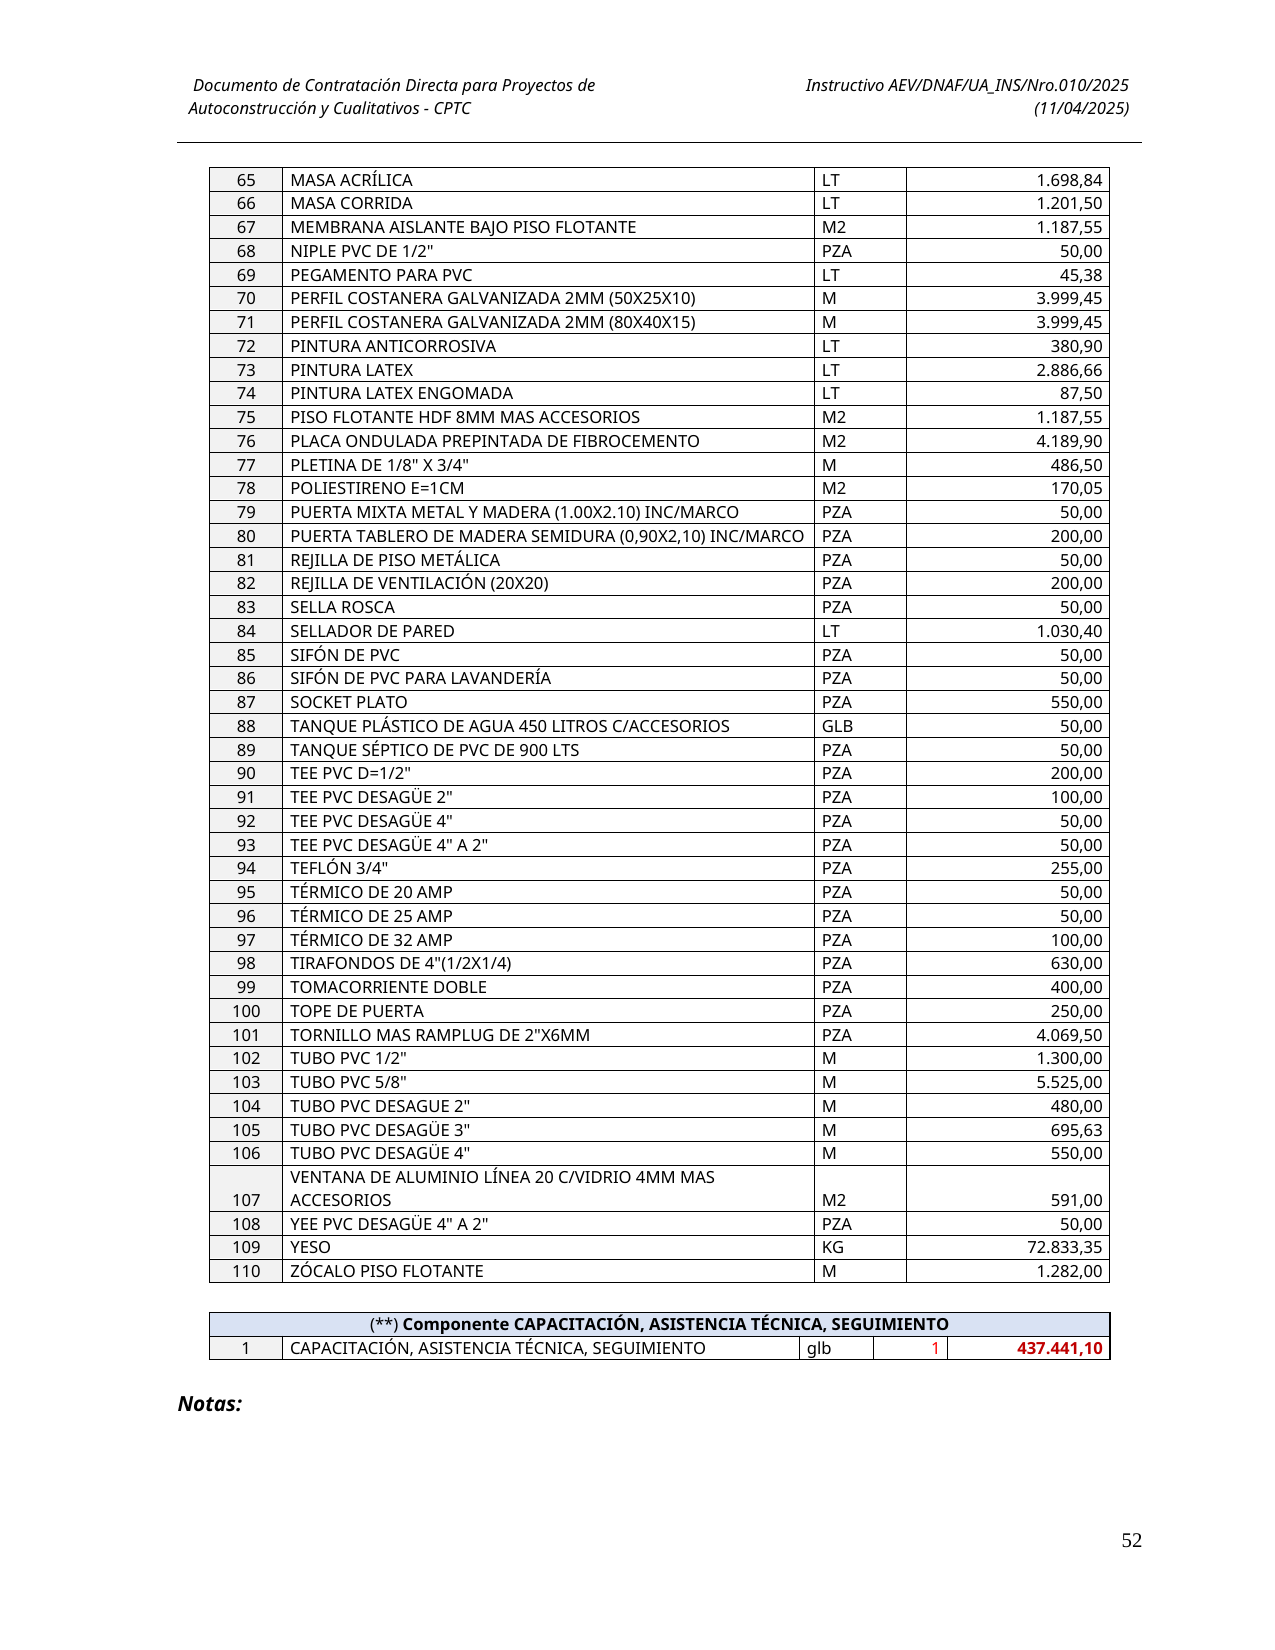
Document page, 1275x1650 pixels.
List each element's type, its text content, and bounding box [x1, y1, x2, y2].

table_cell TOPE DE PUERTA [283, 999, 814, 1022]
table_cell 1 [210, 1337, 282, 1359]
table_cell 50,00 [907, 548, 1109, 571]
table_cell 78 [210, 477, 282, 499]
text Notas: [177, 1389, 1142, 1417]
table_cell PZA [815, 762, 906, 784]
table_cell PZA [815, 501, 906, 523]
table_cell PZA [815, 809, 906, 832]
table_cell 50,00 [907, 881, 1109, 903]
table_cell YEE PVC DESAGÜE 4" A 2" [283, 1212, 814, 1235]
table_cell M2 [815, 216, 906, 238]
table_cell PISO FLOTANTE HDF 8MM MAS ACCESORIOS [283, 406, 814, 428]
table_cell 72 [210, 334, 282, 357]
table_cell 50,00 [907, 714, 1109, 737]
table_cell 1.030,40 [907, 619, 1109, 642]
table_cell PERFIL COSTANERA GALVANIZADA 2MM (80X40X15) [283, 311, 814, 333]
table_cell PZA [815, 999, 906, 1022]
table_cell 2.886,66 [907, 358, 1109, 381]
table_cell PZA [815, 857, 906, 879]
table_cell M [815, 1047, 906, 1069]
table_cell 106 [210, 1142, 282, 1164]
table_cell TUBO PVC DESAGÜE 4" [283, 1142, 814, 1164]
table_cell REJILLA DE VENTILACIÓN (20X20) [283, 572, 814, 594]
table_cell 695,63 [907, 1118, 1109, 1141]
table_cell PUERTA MIXTA METAL Y MADERA (1.00X2.10) INC/MARCO [283, 501, 814, 523]
table_cell LT [815, 192, 906, 214]
table_cell 550,00 [907, 691, 1109, 713]
table_cell 486,50 [907, 453, 1109, 476]
table_cell LT [815, 334, 906, 357]
table_cell 68 [210, 239, 282, 262]
table_cell 1.698,84 [907, 168, 1109, 191]
table_cell TEFLÓN 3/4" [283, 857, 814, 879]
table_cell 90 [210, 762, 282, 784]
table_cell VENTANA DE ALUMINIO LÍNEA 20 C/VIDRIO 4MM MAS ACCESORIOS [283, 1166, 814, 1211]
table_cell TÉRMICO DE 25 AMP [283, 904, 814, 927]
table_cell SIFÓN DE PVC [283, 643, 814, 666]
table_cell 85 [210, 643, 282, 666]
table_cell 200,00 [907, 572, 1109, 594]
table_cell 50,00 [907, 904, 1109, 927]
table_cell PZA [815, 833, 906, 856]
table_cell KG [815, 1236, 906, 1258]
table_cell 109 [210, 1236, 282, 1258]
table_cell 99 [210, 976, 282, 998]
table_cell 50,00 [907, 738, 1109, 761]
table_cell PZA [815, 1212, 906, 1235]
table_cell TEE PVC DESAGÜE 4" A 2" [283, 833, 814, 856]
table_cell 630,00 [907, 952, 1109, 974]
table_cell TANQUE PLÁSTICO DE AGUA 450 LITROS C/ACCESORIOS [283, 714, 814, 737]
table_cell M [815, 287, 906, 309]
table_cell TUBO PVC 1/2" [283, 1047, 814, 1069]
table_cell 50,00 [907, 667, 1109, 689]
table_cell 50,00 [907, 501, 1109, 523]
table_cell 87,50 [907, 382, 1109, 404]
table_cell MEMBRANA AISLANTE BAJO PISO FLOTANTE [283, 216, 814, 238]
table_cell PZA [815, 667, 906, 689]
table_cell 101 [210, 1023, 282, 1046]
table_cell TOMACORRIENTE DOBLE [283, 976, 814, 998]
table_cell 71 [210, 311, 282, 333]
table_cell 45,38 [907, 263, 1109, 286]
table_cell 100,00 [907, 786, 1109, 808]
table_cell LT [815, 382, 906, 404]
table_cell M2 [815, 406, 906, 428]
table_cell POLIESTIRENO E=1CM [283, 477, 814, 499]
table_cell TUBO PVC DESAGÜE 3" [283, 1118, 814, 1141]
table_cell 200,00 [907, 524, 1109, 547]
table_cell PEGAMENTO PARA PVC [283, 263, 814, 286]
table_cell 107 [210, 1166, 282, 1211]
table_cell MASA ACRÍLICA [283, 168, 814, 191]
table_cell 74 [210, 382, 282, 404]
table_cell PZA [815, 976, 906, 998]
table_cell TEE PVC D=1/2" [283, 762, 814, 784]
table_cell LT [815, 168, 906, 191]
table_cell 69 [210, 263, 282, 286]
table_cell TEE PVC DESAGÜE 2" [283, 786, 814, 808]
table_cell TIRAFONDOS DE 4"(1/2X1/4) [283, 952, 814, 974]
table_cell PZA [815, 904, 906, 927]
table_cell 105 [210, 1118, 282, 1141]
table_cell LT [815, 358, 906, 381]
table_cell 4.189,90 [907, 429, 1109, 452]
table_cell TUBO PVC 5/8" [283, 1071, 814, 1093]
table_cell TANQUE SÉPTICO DE PVC DE 900 LTS [283, 738, 814, 761]
table_cell 1.187,55 [907, 406, 1109, 428]
table_cell PZA [815, 572, 906, 594]
table_cell 108 [210, 1212, 282, 1235]
table_header (**) Componente CAPACITACIÓN, ASISTENCIA TÉCNICA, SEGUIMIENTO [210, 1313, 1109, 1336]
table_cell ZÓCALO PISO FLOTANTE [283, 1260, 814, 1282]
table_cell PZA [815, 524, 906, 547]
table_cell SELLADOR DE PARED [283, 619, 814, 642]
table_cell 3.999,45 [907, 287, 1109, 309]
table_cell 1.201,50 [907, 192, 1109, 214]
table_cell SELLA ROSCA [283, 596, 814, 618]
table_cell 88 [210, 714, 282, 737]
table_cell 100,00 [907, 928, 1109, 951]
table_cell 480,00 [907, 1094, 1109, 1117]
table_cell PZA [815, 738, 906, 761]
table_cell 80 [210, 524, 282, 547]
table_cell TORNILLO MAS RAMPLUG DE 2"X6MM [283, 1023, 814, 1046]
table_cell 50,00 [907, 239, 1109, 262]
table_cell TÉRMICO DE 32 AMP [283, 928, 814, 951]
table_cell PZA [815, 548, 906, 571]
table_cell 93 [210, 833, 282, 856]
table_cell 75 [210, 406, 282, 428]
table_cell 73 [210, 358, 282, 381]
table_cell PLETINA DE 1/8" X 3/4" [283, 453, 814, 476]
table_cell 97 [210, 928, 282, 951]
table_cell M2 [815, 477, 906, 499]
table_cell 100 [210, 999, 282, 1022]
table_cell 437.441,10 [948, 1337, 1109, 1359]
table_cell 550,00 [907, 1142, 1109, 1164]
table_cell PZA [815, 239, 906, 262]
table_cell SOCKET PLATO [283, 691, 814, 713]
table_cell 94 [210, 857, 282, 879]
table_cell 50,00 [907, 1212, 1109, 1235]
table_cell M2 [815, 429, 906, 452]
table_cell SIFÓN DE PVC PARA LAVANDERÍA [283, 667, 814, 689]
table_cell 89 [210, 738, 282, 761]
table_cell 50,00 [907, 833, 1109, 856]
table_cell 87 [210, 691, 282, 713]
table_cell 76 [210, 429, 282, 452]
table_cell 1.282,00 [907, 1260, 1109, 1282]
table_cell M [815, 1118, 906, 1141]
table_cell PZA [815, 952, 906, 974]
table_cell TÉRMICO DE 20 AMP [283, 881, 814, 903]
table_cell GLB [815, 714, 906, 737]
table_cell CAPACITACIÓN, ASISTENCIA TÉCNICA, SEGUIMIENTO [283, 1337, 799, 1359]
table_cell YESO [283, 1236, 814, 1258]
table_cell PZA [815, 643, 906, 666]
table_cell PINTURA LATEX [283, 358, 814, 381]
table_cell 250,00 [907, 999, 1109, 1022]
table_cell REJILLA DE PISO METÁLICA [283, 548, 814, 571]
table_cell 200,00 [907, 762, 1109, 784]
table_cell M [815, 1260, 906, 1282]
table_cell PINTURA LATEX ENGOMADA [283, 382, 814, 404]
table_cell 82 [210, 572, 282, 594]
table_cell NIPLE PVC DE 1/2" [283, 239, 814, 262]
table_cell PERFIL COSTANERA GALVANIZADA 2MM (50X25X10) [283, 287, 814, 309]
table_cell 255,00 [907, 857, 1109, 879]
table_cell 400,00 [907, 976, 1109, 998]
table_cell 50,00 [907, 809, 1109, 832]
table_cell 4.069,50 [907, 1023, 1109, 1046]
table_cell 95 [210, 881, 282, 903]
table_cell PLACA ONDULADA PREPINTADA DE FIBROCEMENTO [283, 429, 814, 452]
table_cell M [815, 1142, 906, 1164]
table_cell PZA [815, 928, 906, 951]
table_cell 1.187,55 [907, 216, 1109, 238]
table_cell PZA [815, 691, 906, 713]
table_cell M [815, 311, 906, 333]
table_cell 65 [210, 168, 282, 191]
table_cell MASA CORRIDA [283, 192, 814, 214]
table_cell 81 [210, 548, 282, 571]
table_cell M [815, 453, 906, 476]
table_cell 84 [210, 619, 282, 642]
table_cell 50,00 [907, 596, 1109, 618]
table_cell TUBO PVC DESAGUE 2" [283, 1094, 814, 1117]
table_cell 104 [210, 1094, 282, 1117]
table_cell 103 [210, 1071, 282, 1093]
table_cell 86 [210, 667, 282, 689]
table_cell 5.525,00 [907, 1071, 1109, 1093]
table_cell 67 [210, 216, 282, 238]
table_cell M [815, 1094, 906, 1117]
table_cell 79 [210, 501, 282, 523]
table_cell 1 [874, 1337, 947, 1359]
table_cell LT [815, 619, 906, 642]
table_cell 591,00 [907, 1166, 1109, 1211]
table_cell PZA [815, 1023, 906, 1046]
table_cell 380,90 [907, 334, 1109, 357]
table_cell 66 [210, 192, 282, 214]
table_cell 50,00 [907, 643, 1109, 666]
table_cell 110 [210, 1260, 282, 1282]
table_cell 92 [210, 809, 282, 832]
table_cell 96 [210, 904, 282, 927]
table_cell PZA [815, 881, 906, 903]
table_cell M [815, 1071, 906, 1093]
table_cell 91 [210, 786, 282, 808]
table_cell PUERTA TABLERO DE MADERA SEMIDURA (0,90X2,10) INC/MARCO [283, 524, 814, 547]
table_cell 83 [210, 596, 282, 618]
table_cell 70 [210, 287, 282, 309]
table_cell LT [815, 263, 906, 286]
table_cell 77 [210, 453, 282, 476]
table_cell glb [800, 1337, 873, 1359]
table_cell PZA [815, 596, 906, 618]
table_cell PINTURA ANTICORROSIVA [283, 334, 814, 357]
table_cell TEE PVC DESAGÜE 4" [283, 809, 814, 832]
table_cell M2 [815, 1166, 906, 1211]
table_cell 102 [210, 1047, 282, 1069]
table_cell 72.833,35 [907, 1236, 1109, 1258]
table_cell 3.999,45 [907, 311, 1109, 333]
table_cell PZA [815, 786, 906, 808]
table_cell 170,05 [907, 477, 1109, 499]
table_cell 98 [210, 952, 282, 974]
table_cell 1.300,00 [907, 1047, 1109, 1069]
